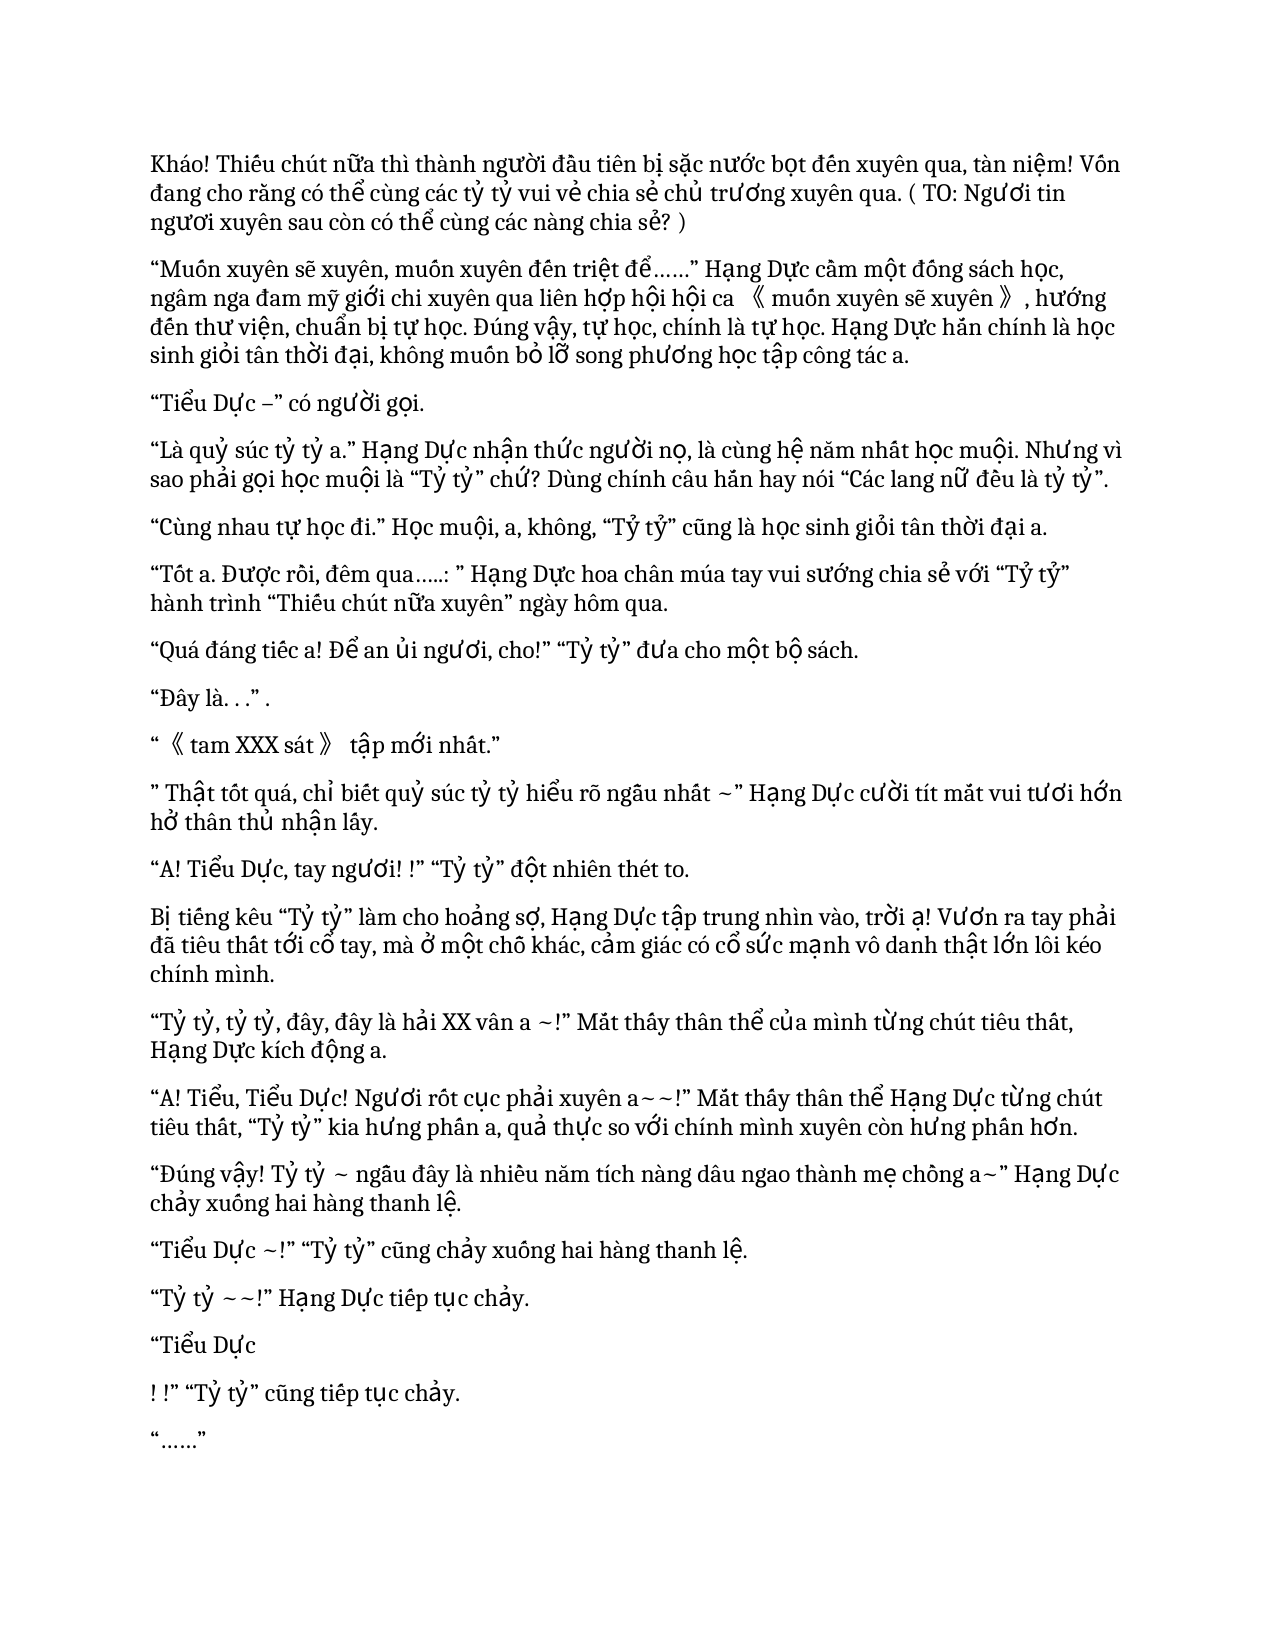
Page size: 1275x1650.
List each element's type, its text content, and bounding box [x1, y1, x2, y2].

text Bị tiếng kêu “Tỷ tỷ” làm cho hoảng sợ, Hạng Dực tập trung nhìn vào, trời ạ! Vươn ra tay phải đã tiêu thất tới cổ tay, mà ở một chỗ khác, cảm giác có cổ sức mạnh vô danh thật lớn lôi kéo chính mình. [150, 902, 1125, 989]
text “Tiểu Dực –” có người gọi. [150, 389, 1125, 417]
text “Đúng vậy! Tỷ tỷ ~ ngẫu đây là nhiều năm tích nàng dâu ngao thành mẹ chồng a~” Hạng Dực chảy xuống hai hàng thanh lệ. [150, 1160, 1125, 1217]
text “Tiểu Dực ~!” “Tỷ tỷ” cũng chảy xuống hai hàng thanh lệ. [150, 1236, 1125, 1265]
text “A! Tiểu Dực, tay ngươi! !” “Tỷ tỷ” đột nhiên thét to. [150, 855, 1125, 884]
text “……” [150, 1426, 1125, 1455]
text “Đây là. . .” . [150, 684, 1125, 712]
text “Tốt a. Được rồi, đêm qua…..: ” Hạng Dực hoa chân múa tay vui sướng chia sẻ với “Tỷ tỷ” hành trình “Thiếu chút nữa xuyên” ngày hôm qua. [150, 560, 1125, 617]
text “《 tam XXX sát 》 tập mới nhất.” [150, 731, 1125, 760]
text “Muốn xuyên sẽ xuyên, muốn xuyên đến triệt để……” Hạng Dực cầm một đống sách học, ngâm nga đam mỹ giới chi xuyên qua liên hợp hội hội ca 《 muốn xuyên sẽ xuyên 》, hướng đến thư viện, chuẩn bị tự học. Đúng vậy, tự học, chính là tự học. Hạng Dực hắn chính là học sinh giỏi tân thời đại, không muốn bỏ lỡ song phương học tập công tác a. [150, 255, 1125, 370]
text “A! Tiểu, Tiểu Dực! Ngươi rốt cục phải xuyên a~~!” Mắt thấy thân thể Hạng Dực từng chút tiêu thất, “Tỷ tỷ” kia hưng phấn a, quả thực so với chính mình xuyên còn hưng phấn hơn. [150, 1084, 1125, 1141]
text Kháo! Thiếu chút nữa thì thành người đầu tiên bị sặc nước bọt đến xuyên qua, tàn niệm! Vốn đang cho rằng có thể cùng các tỷ tỷ vui vẻ chia sẻ chủ trương xuyên qua. ( TO: Ngươi tin ngươi xuyên sau còn có thể cùng các nàng chia sẻ? ) [150, 150, 1125, 236]
text “Tiểu Dực [150, 1331, 1125, 1360]
text “Tỷ tỷ, tỷ tỷ, đây, đây là hải XX vân a ~!” Mắt thấy thân thể của mình từng chút tiêu thất, Hạng Dực kích động a. [150, 1007, 1125, 1065]
text “Là quỷ súc tỷ tỷ a.” Hạng Dực nhận thức người nọ, là cùng hệ năm nhất học muội. Nhưng vì sao phải gọi học muội là “Tỷ tỷ” chứ? Dùng chính câu hắn hay nói “Các lang nữ đều là tỷ tỷ”. [150, 436, 1125, 494]
text ” Thật tốt quá, chỉ biết quỷ súc tỷ tỷ hiểu rõ ngẫu nhất ~” Hạng Dực cười tít mắt vui tươi hớn hở thân thủ nhận lấy. [150, 779, 1125, 836]
text “Cùng nhau tự học đi.” Học muội, a, không, “Tỷ tỷ” cũng là học sinh giỏi tân thời đại a. [150, 512, 1125, 541]
text ! !” “Tỷ tỷ” cũng tiếp tục chảy. [150, 1379, 1125, 1407]
text “Tỷ tỷ ~~!” Hạng Dực tiếp tục chảy. [150, 1284, 1125, 1312]
text “Quá đáng tiếc a! Để an ủi ngươi, cho!” “Tỷ tỷ” đưa cho một bộ sách. [150, 636, 1125, 665]
